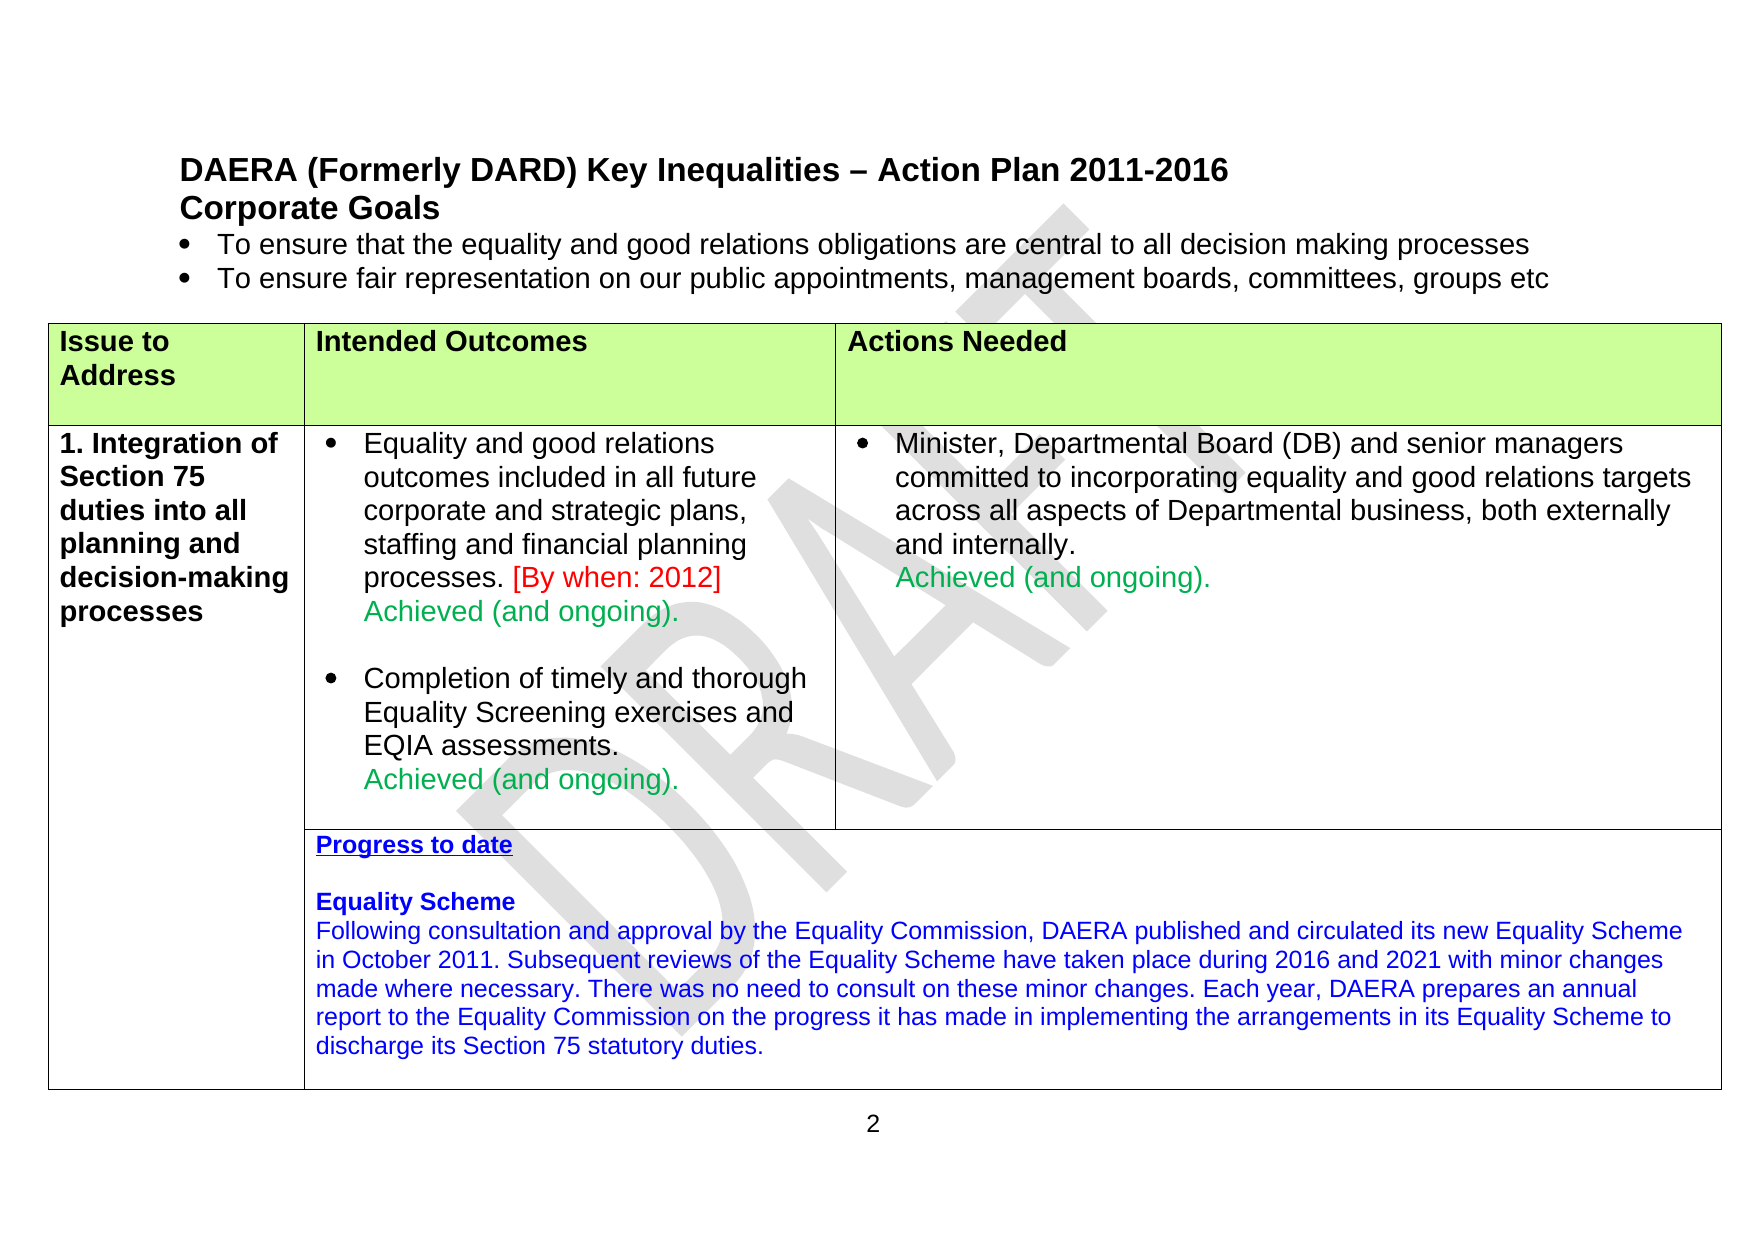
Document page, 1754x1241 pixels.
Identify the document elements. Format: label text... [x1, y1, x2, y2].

table_cell Equality and good relations outcomes included in all future corporate and strategic plans, staffing and financial planning processes. [By when: 2012] Achieved (and ongoing). Completion of timely and thorough Equality Screening exercises and EQIA assessments. Achieved (and ongoing). [305, 426, 835, 829]
table_cell Minister, Departmental Board (DB) and senior managers committed to incorporating equality and good relations targets across all aspects of Departmental business, both externally and internally. Achieved (and ongoing). [836, 426, 1721, 829]
table_header Intended Outcomes [305, 324, 835, 425]
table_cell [305, 830, 1721, 1088]
table_header Issue to Address [49, 324, 304, 425]
text DAERA (Formerly DARD) Key Inequalities – Action Plan 2011-2016 [142, 150, 1604, 188]
list To ensure fair representation on our public appointments, management boards, committees, groups etc [179, 261, 1604, 294]
table_header Actions Needed [836, 324, 1721, 425]
table_cell 1. Integration of Section 75 duties into all planning and decision-making processes [49, 426, 304, 1088]
list To ensure that the equality and good relations obligations are central to all decision making processes [179, 227, 1604, 261]
text Corporate Goals [142, 188, 1604, 227]
